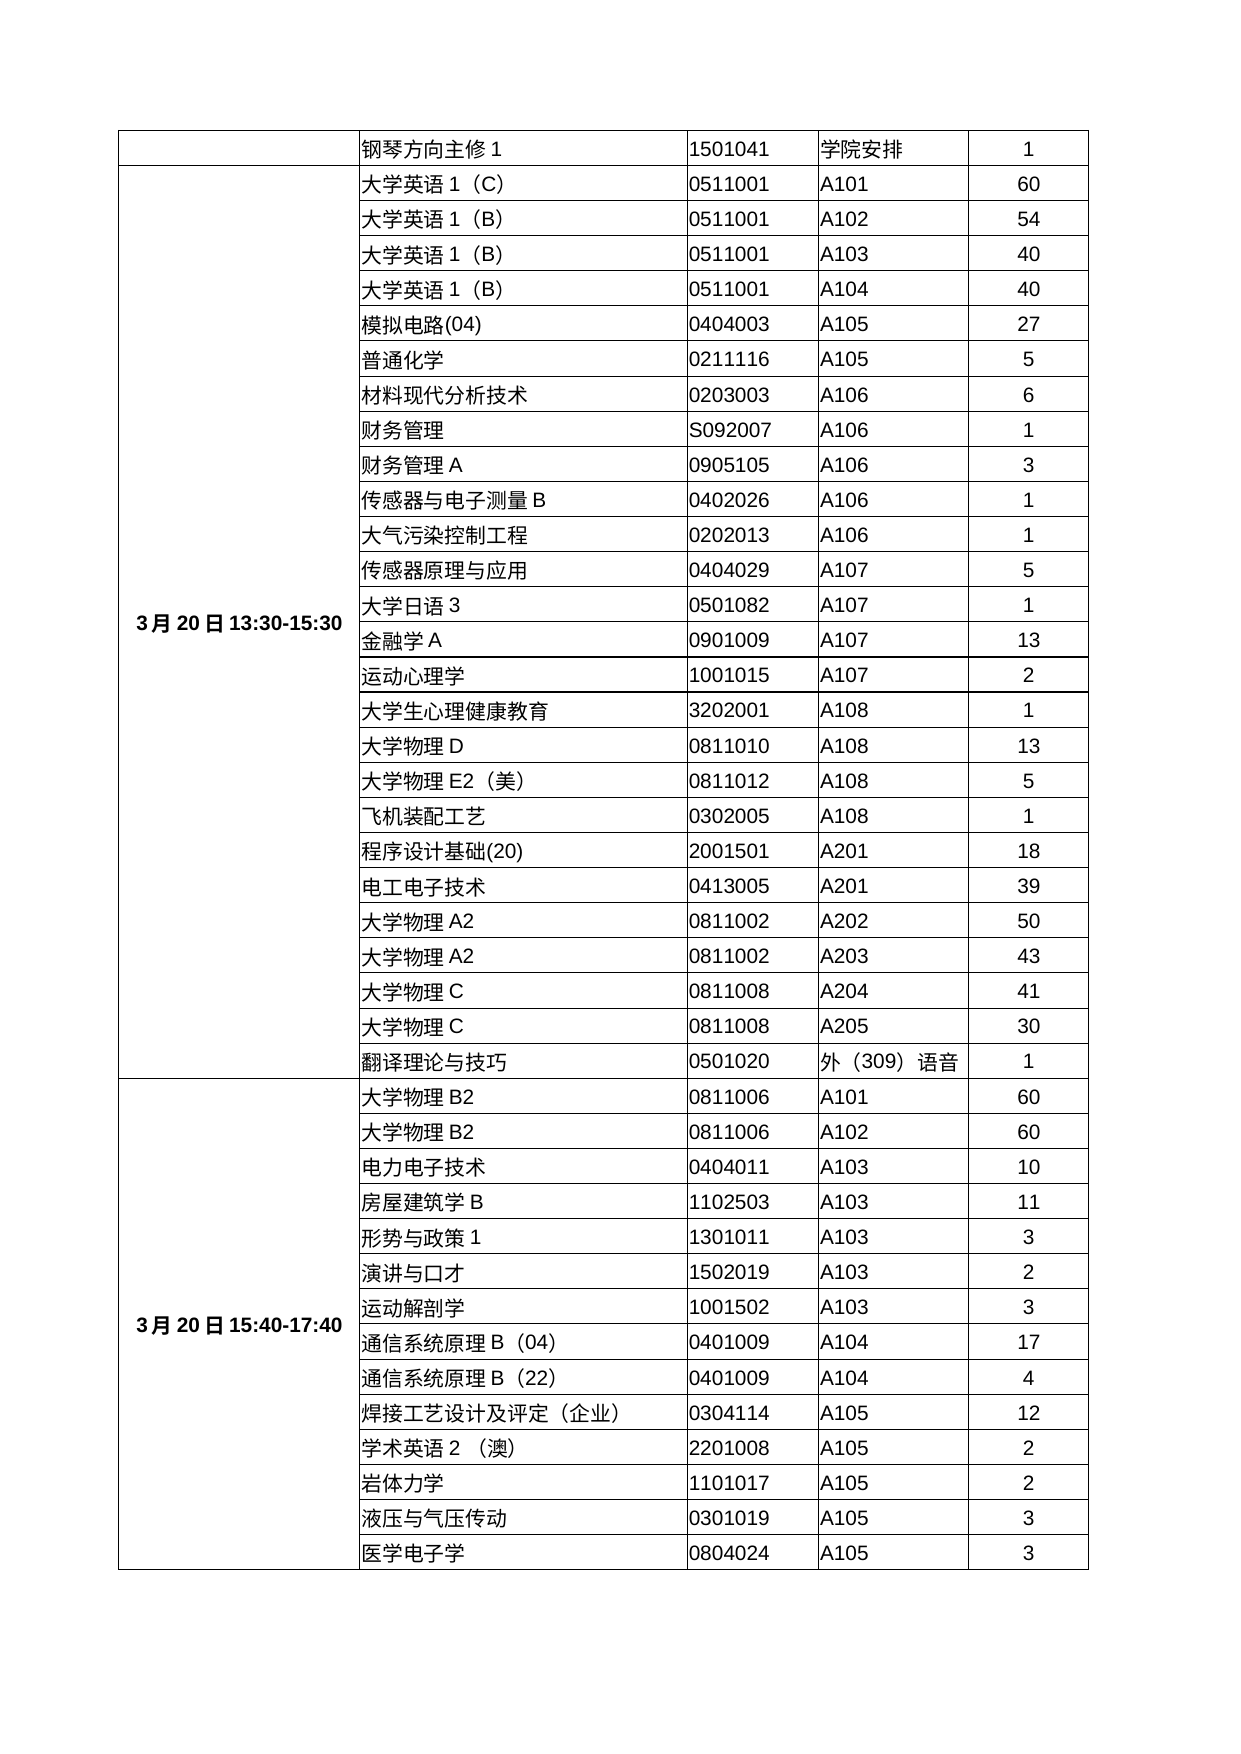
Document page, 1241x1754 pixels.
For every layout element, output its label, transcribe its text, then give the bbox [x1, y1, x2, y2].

table_cell 大学日语3 [360, 587, 687, 621]
table_cell A108 [819, 693, 968, 727]
table_cell 大学物理C [360, 973, 687, 1007]
table_cell A201 [819, 833, 968, 867]
table_cell 3 [969, 1289, 1088, 1323]
table_cell 0501082 [688, 587, 818, 621]
table_cell 岩体力学 [360, 1465, 687, 1499]
table_cell 1 [969, 587, 1088, 621]
table_cell 0811006 [688, 1079, 818, 1113]
table_cell 40 [969, 271, 1088, 305]
table_cell 通信系统原理B（04） [360, 1324, 687, 1358]
table_cell 2001501 [688, 833, 818, 867]
table_cell A105 [819, 1500, 968, 1534]
table_cell 5 [969, 763, 1088, 797]
table_cell A106 [819, 517, 968, 551]
table_cell 大学物理A2 [360, 938, 687, 972]
table_cell 0203003 [688, 377, 818, 411]
table_cell 1001502 [688, 1289, 818, 1323]
table_cell 1 [969, 693, 1088, 727]
table_cell 3月20日13:30-15:30 [119, 166, 359, 1078]
table_cell 1 [969, 517, 1088, 551]
table_cell 2 [969, 1465, 1088, 1499]
table_cell A103 [819, 1219, 968, 1253]
table_cell A105 [819, 1430, 968, 1464]
table_cell A103 [819, 1149, 968, 1183]
table_cell 12 [969, 1395, 1088, 1429]
table_cell 演讲与口才 [360, 1254, 687, 1288]
table_cell 大学物理A2 [360, 903, 687, 937]
table_cell 大学英语1（B） [360, 236, 687, 270]
table_cell 学院安排 [819, 131, 968, 165]
table_cell 0302005 [688, 798, 818, 832]
table_cell 0811008 [688, 1009, 818, 1042]
table_cell 运动解剖学 [360, 1289, 687, 1323]
table_cell 0501020 [688, 1044, 818, 1078]
table_cell 普通化学 [360, 341, 687, 376]
table_cell 0301019 [688, 1500, 818, 1534]
table_cell A108 [819, 798, 968, 832]
table_cell A103 [819, 1184, 968, 1218]
table_cell 大气污染控制工程 [360, 517, 687, 551]
table_cell 0901009 [688, 622, 818, 656]
table_cell 0511001 [688, 166, 818, 200]
table_cell 2 [969, 1430, 1088, 1464]
table_cell 3月20日15:40-17:40 [119, 1079, 359, 1569]
table_cell 传感器与电子测量B [360, 482, 687, 516]
table_cell A106 [819, 447, 968, 481]
table_cell 医学电子学 [360, 1535, 687, 1569]
table_cell 大学物理D [360, 728, 687, 762]
table_cell 0401009 [688, 1360, 818, 1393]
table_cell A204 [819, 973, 968, 1007]
table_cell A104 [819, 1360, 968, 1393]
table_cell A108 [819, 728, 968, 762]
table_cell 0811008 [688, 973, 818, 1007]
table_cell 1 [969, 412, 1088, 446]
table_cell 金融学A [360, 622, 687, 656]
table_cell 形势与政策1 [360, 1219, 687, 1253]
table_cell A105 [819, 1395, 968, 1429]
table_cell 学术英语2 （澳） [360, 1430, 687, 1464]
table_cell 翻译理论与技巧 [360, 1044, 687, 1078]
table_cell A106 [819, 412, 968, 446]
table_cell 41 [969, 973, 1088, 1007]
table_cell 电工电子技术 [360, 868, 687, 902]
table_cell A205 [819, 1009, 968, 1042]
table_cell A101 [819, 166, 968, 200]
table_cell 27 [969, 306, 1088, 340]
table_cell 3 [969, 447, 1088, 481]
table_cell A201 [819, 868, 968, 902]
table_cell 17 [969, 1324, 1088, 1358]
table_cell 11 [969, 1184, 1088, 1218]
table_cell A202 [819, 903, 968, 937]
table_cell 0905105 [688, 447, 818, 481]
table_cell A103 [819, 236, 968, 270]
table_cell 钢琴方向主修1 [360, 131, 687, 165]
table_cell 传感器原理与应用 [360, 552, 687, 586]
table_cell 60 [969, 166, 1088, 200]
table_cell 5 [969, 341, 1088, 376]
table_cell 大学生心理健康教育 [360, 693, 687, 727]
table_cell 1 [969, 798, 1088, 832]
table_cell 1 [969, 1044, 1088, 1078]
table_cell 1 [969, 131, 1088, 165]
table_cell 40 [969, 236, 1088, 270]
table_cell 1001015 [688, 658, 818, 691]
table_cell A104 [819, 1324, 968, 1358]
table_cell 3 [969, 1535, 1088, 1569]
table_cell 财务管理 [360, 412, 687, 446]
table_cell 1101017 [688, 1465, 818, 1499]
table_cell 0511001 [688, 271, 818, 305]
table_cell 2 [969, 658, 1088, 691]
table_cell 60 [969, 1114, 1088, 1148]
table_cell 0811006 [688, 1114, 818, 1148]
table_cell 大学英语1（C） [360, 166, 687, 200]
table_cell A103 [819, 1254, 968, 1288]
table_cell 大学物理C [360, 1009, 687, 1042]
table_cell A107 [819, 622, 968, 656]
table_cell A105 [819, 341, 968, 376]
table_cell A105 [819, 1535, 968, 1569]
table_cell A104 [819, 271, 968, 305]
table_cell 1502019 [688, 1254, 818, 1288]
table_cell 0202013 [688, 517, 818, 551]
table_cell A103 [819, 1289, 968, 1323]
table_cell 0811012 [688, 763, 818, 797]
table_cell 2201008 [688, 1430, 818, 1464]
table_cell 材料现代分析技术 [360, 377, 687, 411]
table_cell 飞机装配工艺 [360, 798, 687, 832]
table_cell A203 [819, 938, 968, 972]
table_cell A108 [819, 763, 968, 797]
table_cell 3 [969, 1219, 1088, 1253]
table_cell 模拟电路(04) [360, 306, 687, 340]
table_cell A106 [819, 482, 968, 516]
table_cell 1301011 [688, 1219, 818, 1253]
table_cell 13 [969, 622, 1088, 656]
table_cell 1 [969, 482, 1088, 516]
table_cell 50 [969, 903, 1088, 937]
table_cell 0402026 [688, 482, 818, 516]
table_cell 6 [969, 377, 1088, 411]
table_cell S092007 [688, 412, 818, 446]
table_cell 1501041 [688, 131, 818, 165]
table_cell 0811002 [688, 938, 818, 972]
table_cell 2 [969, 1254, 1088, 1288]
table_cell 1102503 [688, 1184, 818, 1218]
table_cell 3 [969, 1500, 1088, 1534]
table_cell A105 [819, 1465, 968, 1499]
table_cell 液压与气压传动 [360, 1500, 687, 1534]
table_cell 大学物理E2（美） [360, 763, 687, 797]
table_cell A107 [819, 587, 968, 621]
table_cell 54 [969, 201, 1088, 235]
table_cell A102 [819, 1114, 968, 1148]
table_cell 0811010 [688, 728, 818, 762]
table_cell 通信系统原理B（22） [360, 1360, 687, 1393]
table_cell 程序设计基础(20) [360, 833, 687, 867]
table_cell 0404029 [688, 552, 818, 586]
table_cell 运动心理学 [360, 658, 687, 691]
table_cell 0401009 [688, 1324, 818, 1358]
table_cell 外（309）语音 [819, 1044, 968, 1078]
table_cell A107 [819, 658, 968, 691]
table_cell 0211116 [688, 341, 818, 376]
table_cell 0404011 [688, 1149, 818, 1183]
table_cell 大学物理B2 [360, 1114, 687, 1148]
table_cell A107 [819, 552, 968, 586]
table_cell 0511001 [688, 236, 818, 270]
table_cell 房屋建筑学B [360, 1184, 687, 1218]
table_cell A106 [819, 377, 968, 411]
table_cell 10 [969, 1149, 1088, 1183]
table_cell 18 [969, 833, 1088, 867]
table_cell A102 [819, 201, 968, 235]
table_cell 大学英语1（B） [360, 201, 687, 235]
table_cell 4 [969, 1360, 1088, 1393]
table_cell 43 [969, 938, 1088, 972]
table_cell 60 [969, 1079, 1088, 1113]
table_cell 0811002 [688, 903, 818, 937]
table_cell 30 [969, 1009, 1088, 1042]
table_cell 0304114 [688, 1395, 818, 1429]
table_cell 电力电子技术 [360, 1149, 687, 1183]
table_cell 财务管理A [360, 447, 687, 481]
table_cell 大学物理B2 [360, 1079, 687, 1113]
table_cell 焊接工艺设计及评定（企业） [360, 1395, 687, 1429]
table_cell A101 [819, 1079, 968, 1113]
table_cell 大学英语1（B） [360, 271, 687, 305]
table_cell 0511001 [688, 201, 818, 235]
table_cell 3202001 [688, 693, 818, 727]
table_cell 5 [969, 552, 1088, 586]
table_cell 0404003 [688, 306, 818, 340]
table_cell 0804024 [688, 1535, 818, 1569]
table_cell 0413005 [688, 868, 818, 902]
table_cell A105 [819, 306, 968, 340]
table_cell 13 [969, 728, 1088, 762]
table_cell 39 [969, 868, 1088, 902]
